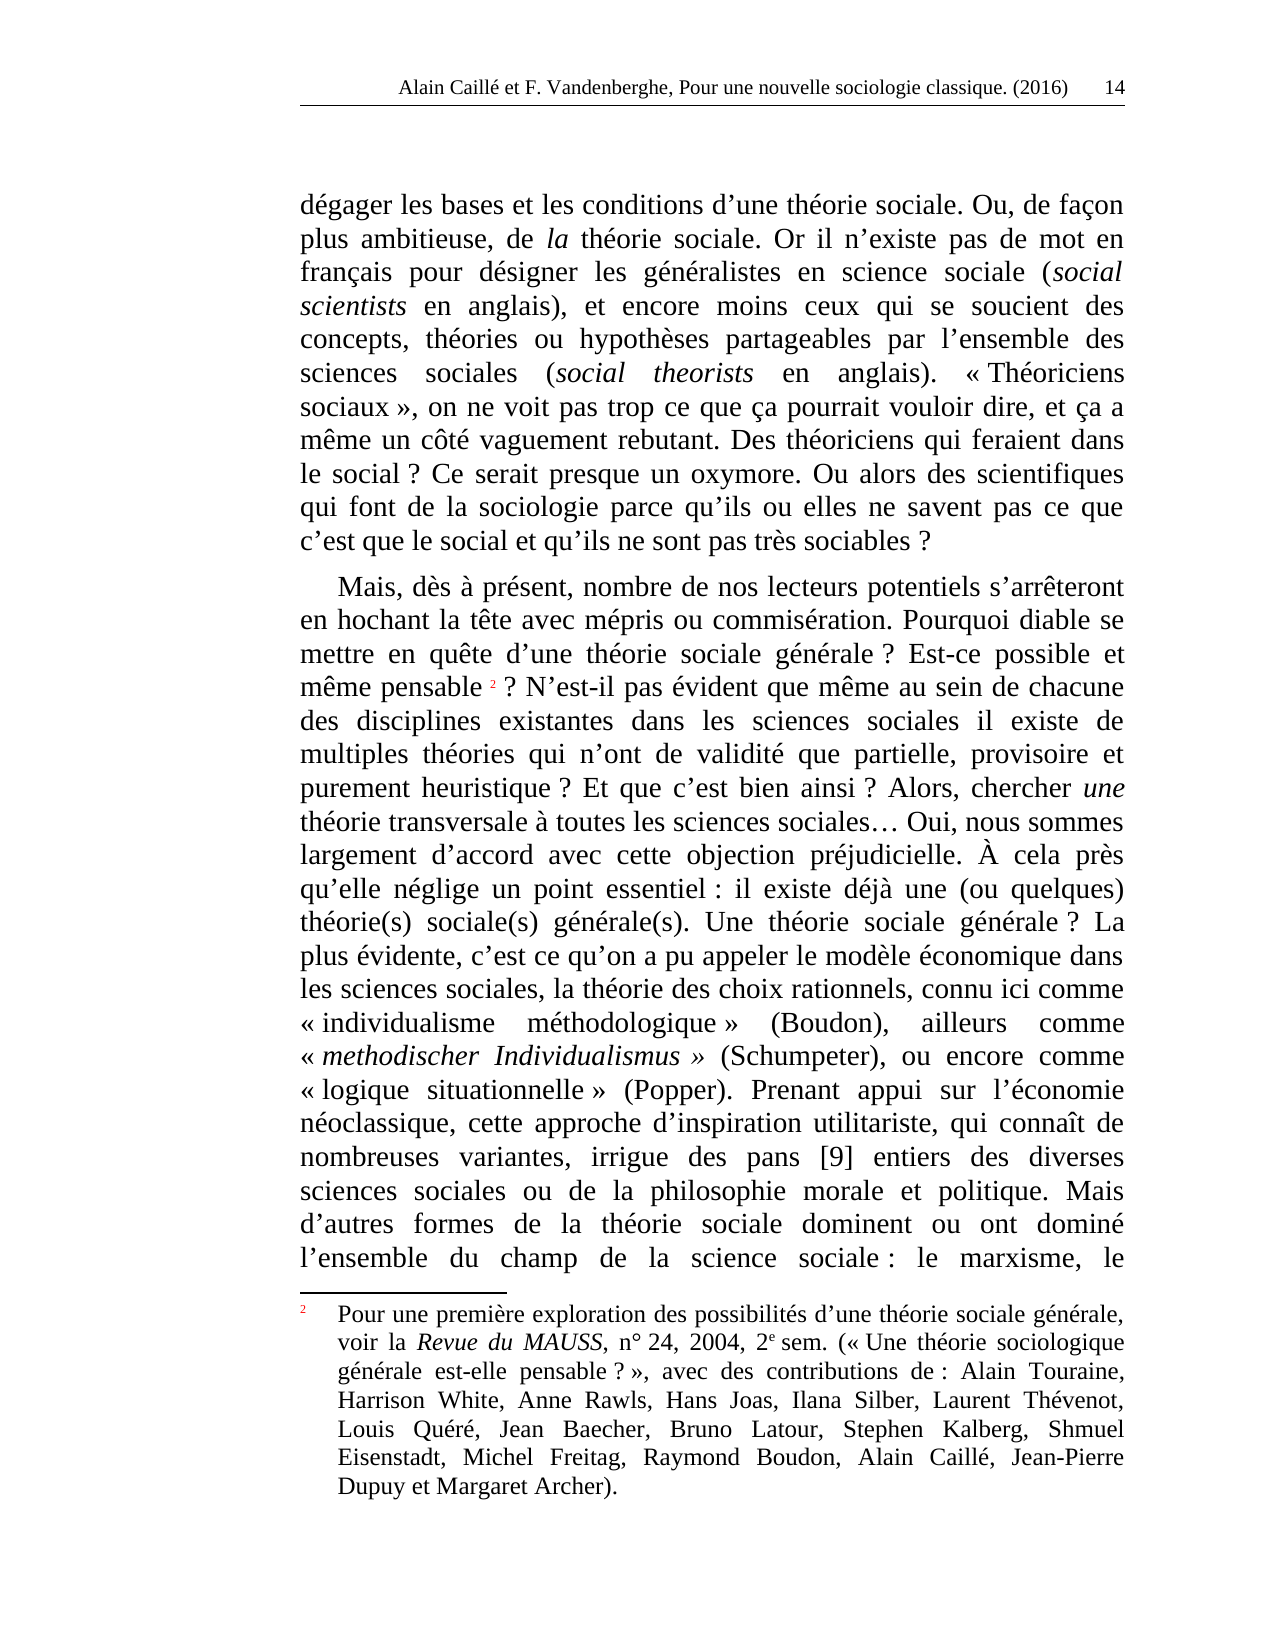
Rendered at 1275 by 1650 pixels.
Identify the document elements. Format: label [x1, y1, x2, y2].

text [300, 569, 1125, 1273]
text [300, 187, 1125, 556]
